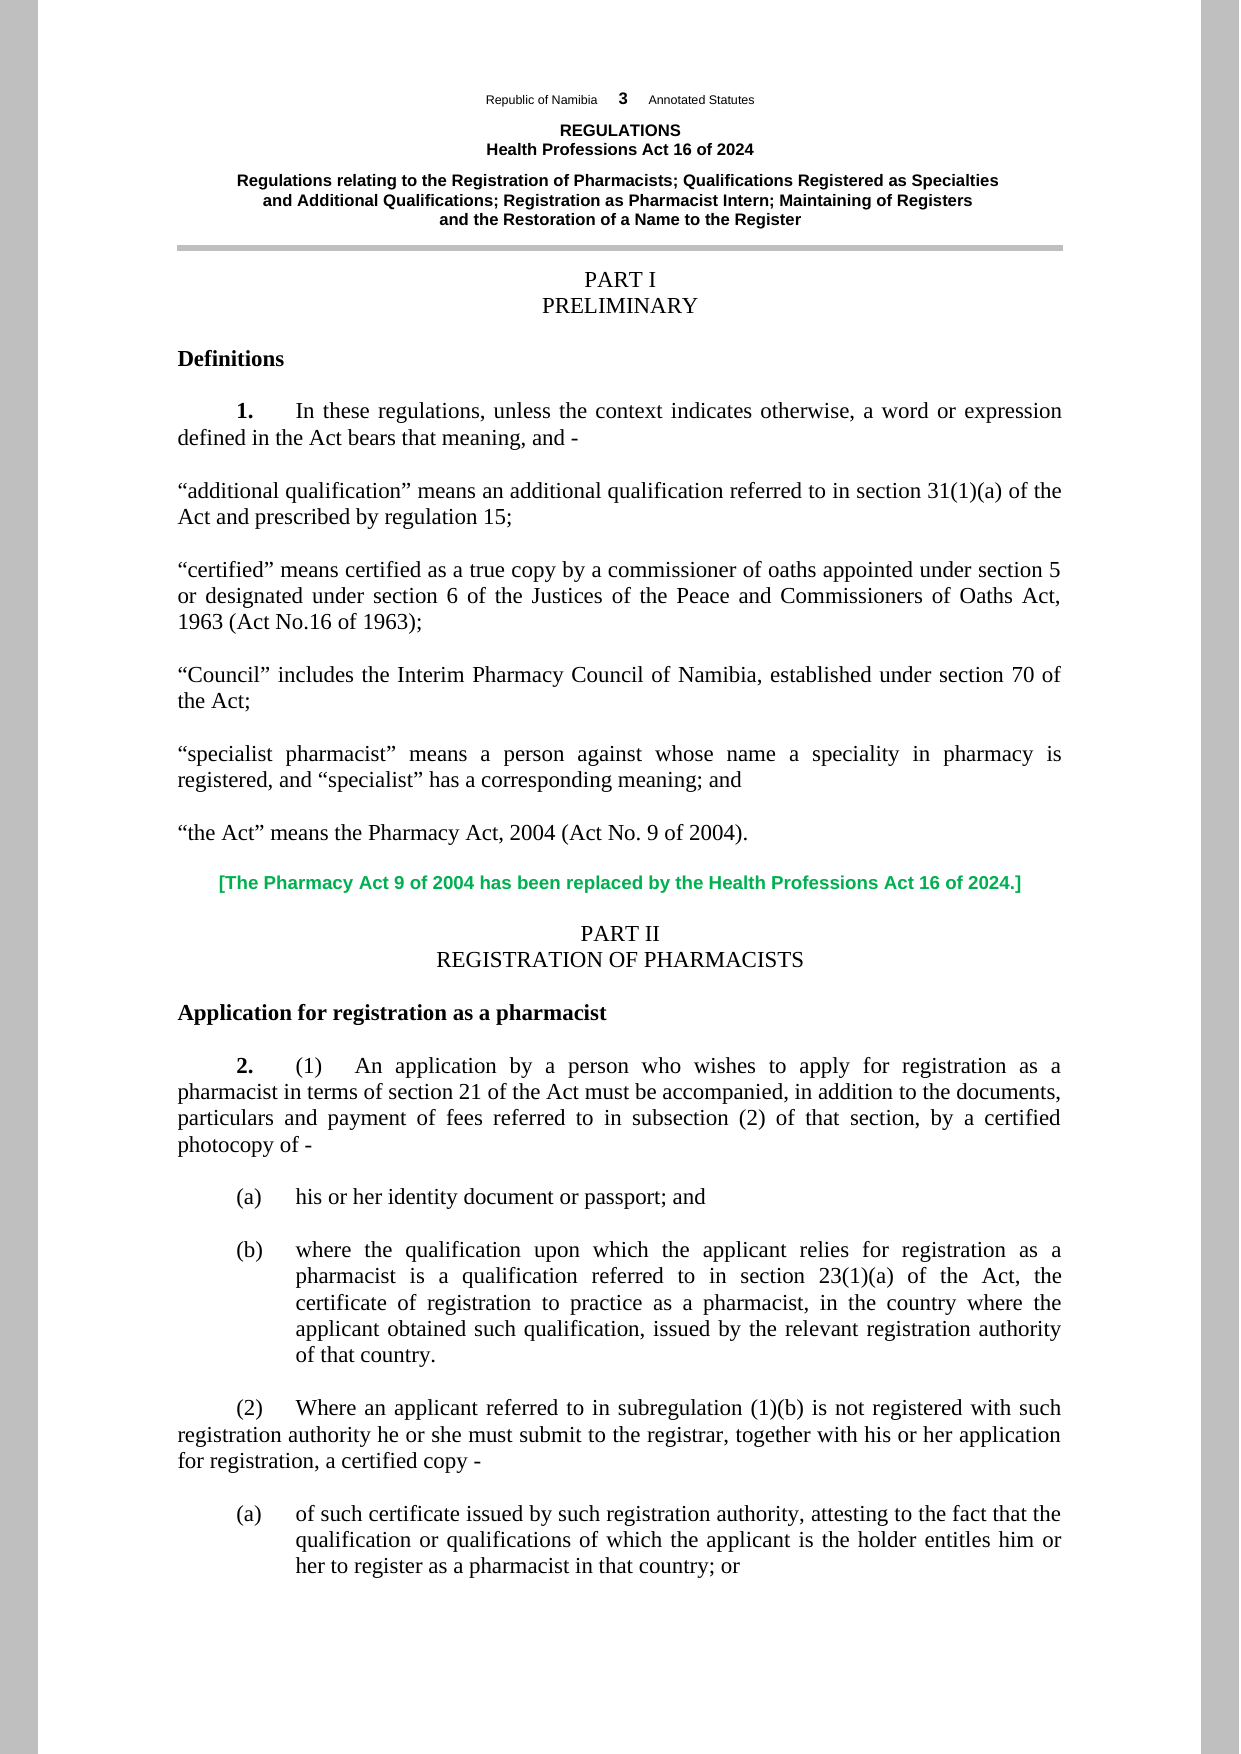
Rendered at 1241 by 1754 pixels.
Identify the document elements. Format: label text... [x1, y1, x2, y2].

text 2. (1) An application by a person who wishes to apply for registration as a pharmacist in terms of section 21 of the Act must be accompanied, in addition to the documents, particulars and payment of fees referred to in subsection (2) of that section, by a certified photocopy of - [177, 1052, 1063, 1157]
text “the Act” means the Pharmacy Act, 2004 (Act No. 9 of 2004). [177, 819, 1063, 846]
text PART II [177, 920, 1063, 946]
text (a) of such certificate issued by such registration authority, attesting to the fact that the qualification or qualifications of which the applicant is the holder entitles him or her to register as a pharmacist in that country; or [236, 1500, 1063, 1579]
text Application for registration as a pharmacist [177, 999, 1063, 1025]
text [The Pharmacy Act 9 of 2004 has been replaced by the Health Professions Act 16 of 2024.] [177, 872, 1063, 893]
text (b) where the qualification upon which the applicant relies for registration as a pharmacist is a qualification referred to in section 23(1)(a) of the Act, the certificate of registration to practice as a pharmacist, in the country where the applicant obtained such qualification, issued by the relevant registration authority of that country. [236, 1236, 1063, 1368]
text “additional qualification” means an additional qualification referred to in section 31(1)(a) of the Act and prescribed by regulation 15; [177, 477, 1063, 529]
text “specialist pharmacist” means a person against whose name a speciality in pharmacy is registered, and “specialist” has a corresponding meaning; and [177, 740, 1063, 793]
text REGISTRATION OF PHARMACISTS [177, 946, 1063, 973]
text 1. In these regulations, unless the context indicates otherwise, a word or expression defined in the Act bears that meaning, and - [177, 398, 1063, 450]
text “Council” includes the Interim Pharmacy Council of Namibia, established under section 70 of the Act; [177, 661, 1063, 714]
text “certified” means certified as a true copy by a commissioner of oaths appointed under section 5 or designated under section 6 of the Justices of the Peace and Commissioners of Oaths Act, 1963 (Act No.16 of 1963); [177, 556, 1063, 635]
text (2) Where an applicant referred to in subregulation (1)(b) is not registered with such registration authority he or she must submit to the registrar, together with his or her application for registration, a certified copy - [177, 1394, 1063, 1473]
text PRELIMINARY [177, 292, 1063, 318]
text Definitions [177, 345, 1063, 371]
text (a) his or her identity document or passport; and [236, 1183, 1063, 1210]
text PART I [177, 266, 1063, 292]
